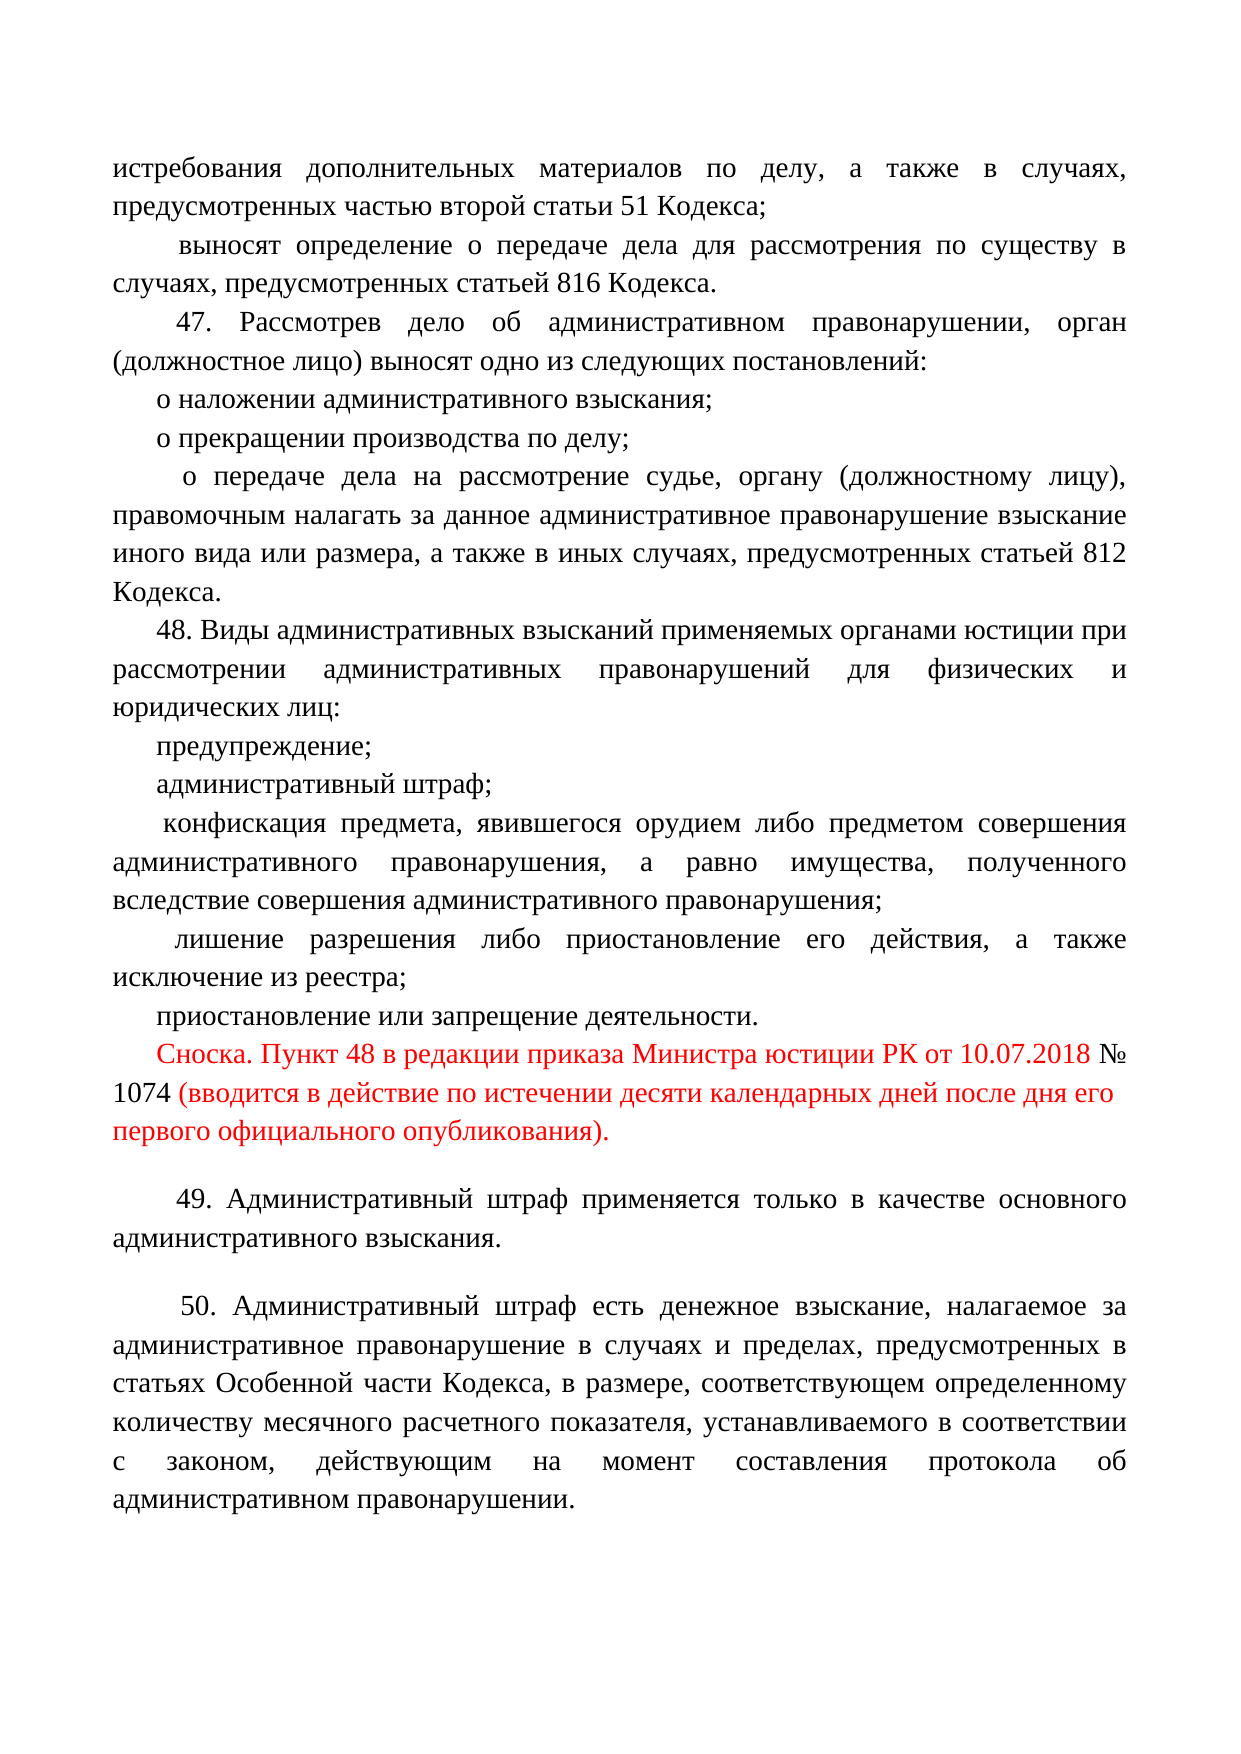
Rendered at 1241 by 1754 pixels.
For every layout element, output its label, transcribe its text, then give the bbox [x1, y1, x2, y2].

text приостановление или запрещение деятельности. [112, 998, 1128, 1031]
text лишение разрешения либо приостановление его действия, а также исключение из реестра; [112, 921, 1128, 993]
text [112, 150, 1128, 222]
text о передаче дела на рассмотрение судье, органу (должностному лицу), правомочным налагать за данное административное правонарушение взыскание иного вида или размера, а также в иных случаях, предусмотренных статьей 812 Кодекса. [112, 458, 1128, 607]
text административный штраф; [112, 767, 1128, 800]
text конфискация предмета, явившегося орудием либо предметом совершения административного правонарушения, а равно имущества, полученного вследствие совершения административного правонарушения; [112, 805, 1128, 916]
text о наложении административного взыскания; [112, 381, 1128, 415]
text 48. Виды административных взысканий применяемых органами юстиции при рассмотрении административных правонарушений для физических и юридических лиц: [112, 612, 1128, 723]
text о прекращении производства по делу; [112, 420, 1128, 453]
text предупреждение; [112, 728, 1128, 762]
text 50. Административный штраф есть денежное взыскание, налагаемое за административное правонарушение в случаях и пределах, предусмотренных в статьях Особенной части Кодекса, в размере, соответствующем определенному количеству месячного расчетного показателя, устанавливаемого в соответствии с законом, действующим на момент составления протокола об административном правонарушении. [112, 1288, 1128, 1515]
text 47. Рассмотрев дело об административном правонарушении, орган (должностное лицо) выносят одно из следующих постановлений: [112, 304, 1128, 376]
text 49. Административный штраф применяется только в качестве основного административного взыскания. [112, 1181, 1128, 1253]
text Сноска. Пункт 48 в редакции приказа Министра юстиции РК от 10.07.2018 № 1074 (вводится в действие по истечении десяти календарных дней после дня его первого официального опубликования). [112, 1036, 1128, 1177]
text выносят определение о передаче дела для рассмотрения по существу в случаях, предусмотренных статьей 816 Кодекса. [112, 227, 1128, 299]
